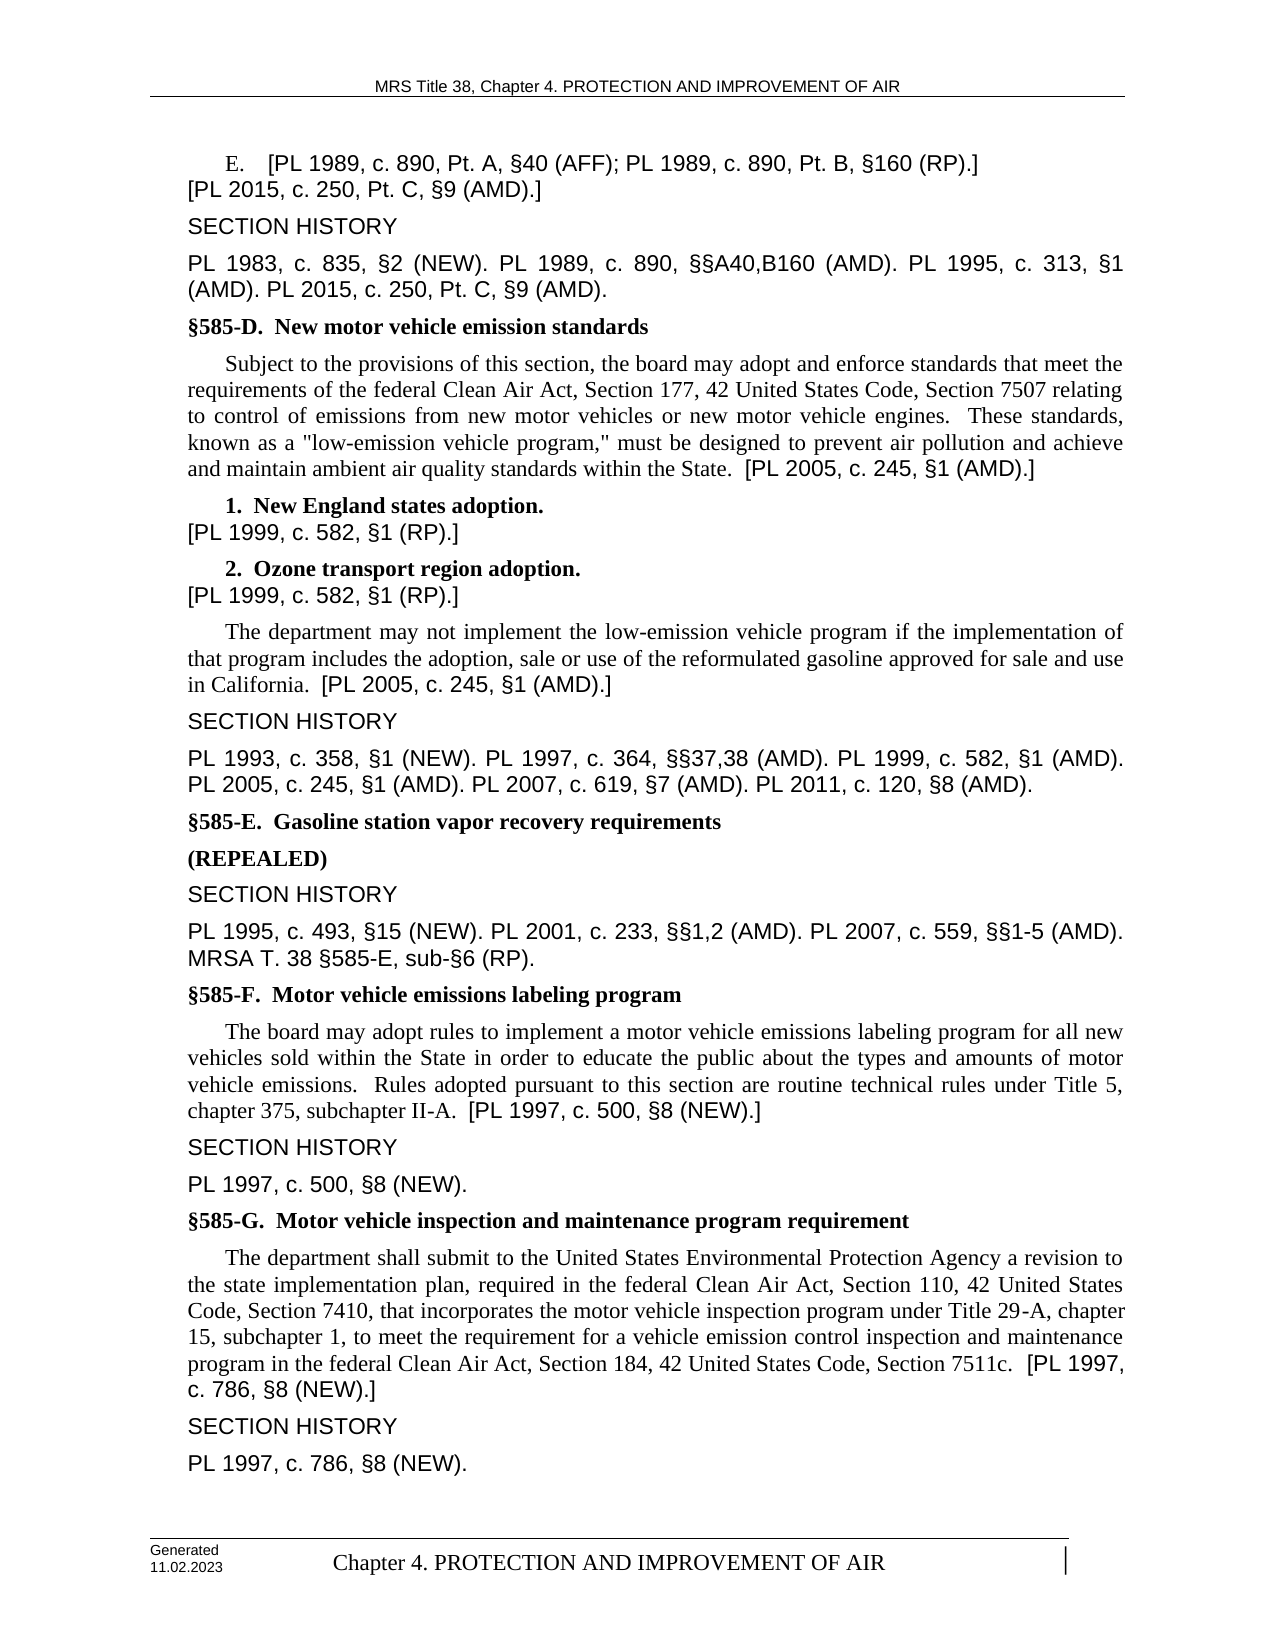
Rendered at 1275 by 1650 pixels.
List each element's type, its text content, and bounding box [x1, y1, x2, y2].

text §585-F. Motor vehicle emissions labeling program [187, 981, 1125, 1008]
text SECTION HISTORY [187, 213, 1125, 239]
text Subject to the provisions of this section, the board may adopt and enforce standards that meet the requirements of the federal Clean Air Act, Section 177, 42 United States Code, Section 7507 relating to control of emissions from new motor vehicles or new motor vehicle engines. These standards, known as a "low-emission vehicle program," must be designed to prevent air pollution and achieve and maintain ambient air quality standards within the State. [PL 2005, c. 245, §1 (AMD).] [187, 350, 1125, 482]
text §585-E. Gasoline station vapor recovery requirements [187, 808, 1125, 834]
text 2. Ozone transport region adoption. [187, 555, 1125, 582]
text E. [PL 1989, c. 890, Pt. A, §40 (AFF); PL 1989, c. 890, Pt. B, §160 (RP).] [225, 150, 1125, 176]
text §585-G. Motor vehicle inspection and maintenance program requirement [187, 1208, 1125, 1234]
text [PL 2015, c. 250, Pt. C, §9 (AMD).] [187, 176, 1125, 203]
text (REPEALED) [187, 845, 1125, 871]
text [PL 1999, c. 582, §1 (RP).] [187, 582, 1125, 608]
text 1. New England states adoption. [187, 492, 1125, 518]
text [PL 1999, c. 582, §1 (RP).] [187, 518, 1125, 545]
text SECTION HISTORY [187, 1413, 1125, 1439]
text PL 1995, c. 493, §15 (NEW). PL 2001, c. 233, §§1,2 (AMD). PL 2007, c. 559, §§1-5 (AMD). MRSA T. 38 §585-E, sub-§6 (RP). [187, 918, 1125, 971]
text PL 1997, c. 786, §8 (NEW). [187, 1450, 1125, 1476]
text PL 1983, c. 835, §2 (NEW). PL 1989, c. 890, §§A40,B160 (AMD). PL 1995, c. 313, §1 (AMD). PL 2015, c. 250, Pt. C, §9 (AMD). [187, 250, 1125, 303]
text SECTION HISTORY [187, 1134, 1125, 1160]
text §585-D. New motor vehicle emission standards [187, 313, 1125, 339]
text SECTION HISTORY [187, 708, 1125, 734]
text The board may adopt rules to implement a motor vehicle emissions labeling program for all new vehicles sold within the State in order to educate the public about the types and amounts of motor vehicle emissions. Rules adopted pursuant to this section are routine technical rules under Title 5, chapter 375, subchapter II‑A. [PL 1997, c. 500, §8 (NEW).] [187, 1018, 1125, 1124]
text PL 1993, c. 358, §1 (NEW). PL 1997, c. 364, §§37,38 (AMD). PL 1999, c. 582, §1 (AMD). PL 2005, c. 245, §1 (AMD). PL 2007, c. 619, §7 (AMD). PL 2011, c. 120, §8 (AMD). [187, 745, 1125, 797]
text SECTION HISTORY [187, 881, 1125, 908]
text The department may not implement the low-emission vehicle program if the implementation of that program includes the adoption, sale or use of the reformulated gasoline approved for sale and use in California. [PL 2005, c. 245, §1 (AMD).] [187, 618, 1125, 698]
text PL 1997, c. 500, §8 (NEW). [187, 1171, 1125, 1197]
text The department shall submit to the United States Environmental Protection Agency a revision to the state implementation plan, required in the federal Clean Air Act, Section 110, 42 United States Code, Section 7410, that incorporates the motor vehicle inspection program under Title 29‑A, chapter 15, subchapter 1, to meet the requirement for a vehicle emission control inspection and maintenance program in the federal Clean Air Act, Section 184, 42 United States Code, Section 7511c. [PL 1997, c. 786, §8 (NEW).] [187, 1244, 1125, 1403]
